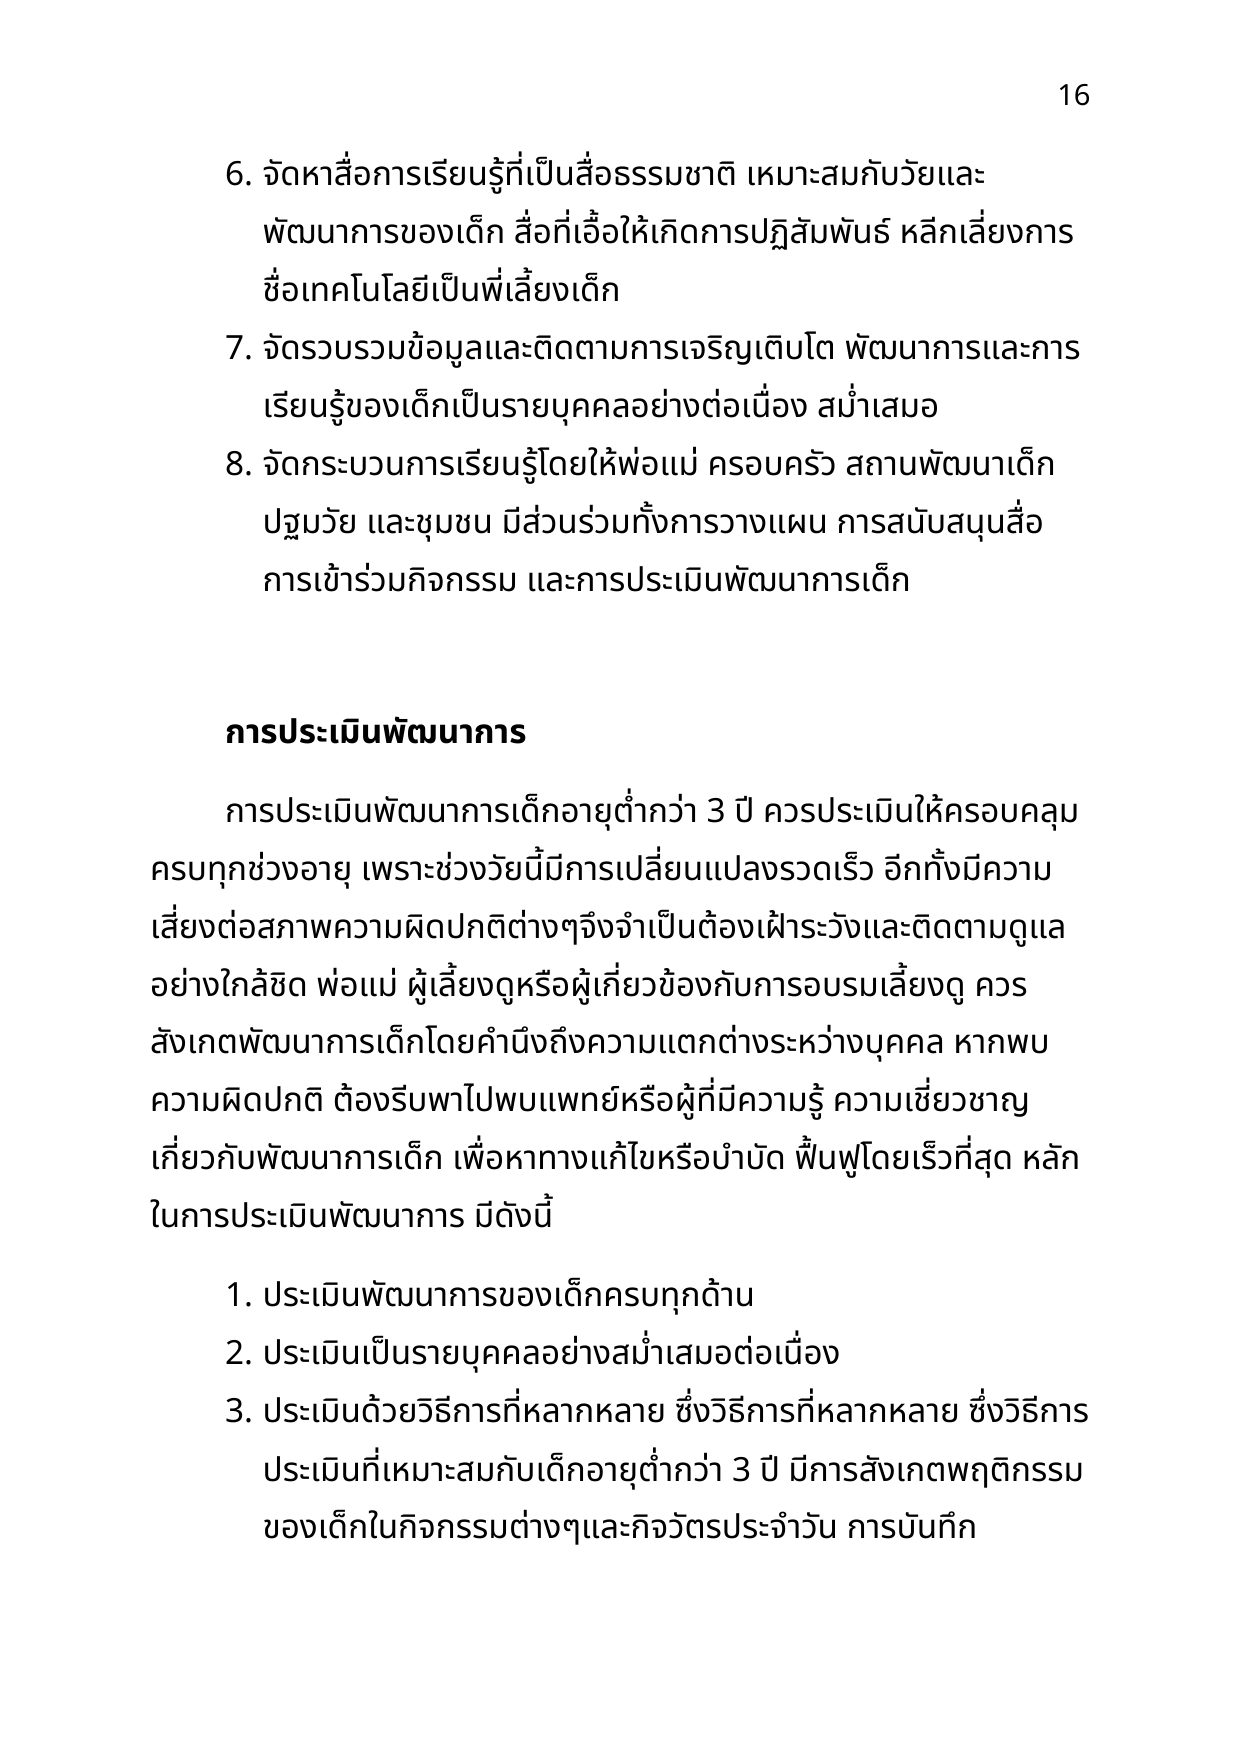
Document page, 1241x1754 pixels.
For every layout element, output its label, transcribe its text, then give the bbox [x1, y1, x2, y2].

text การประเมินพัฒนาการ [150, 708, 1090, 758]
list ประเมินพัฒนาการของเด็กครบทุกด้าน [225, 1271, 1090, 1322]
list จัดกระบวนการเรียนรู้โดยให้พ่อแม่ ครอบครัว สถานพัฒนาเด็กปฐมวัย และชุมชน มีส่วนร่วมทั้งการวางแผน การสนับสนุนสื่อ การเข้าร่วมกิจกรรม และการประเมินพัฒนาการเด็ก [225, 440, 1090, 606]
list จัดรวบรวมข้อมูลและติดตามการเจริญเติบโต พัฒนาการและการเรียนรู้ของเด็กเป็นรายบุคคลอย่างต่อเนื่อง สม่ำเสมอ [225, 324, 1090, 432]
text การประเมินพัฒนาการเด็กอายุต่ำกว่า 3 ปี ควรประเมินให้ครอบคลุมครบทุกช่วงอายุ เพราะช่วงวัยนี้มีการเปลี่ยนแปลงรวดเร็ว อีกทั้งมีความเสี่ยงต่อสภาพความผิดปกติต่างๆจึงจำเป็นต้องเฝ้าระวังและติดตามดูแลอย่างใกล้ชิด พ่อแม่ ผู้เลี้ยงดูหรือผู้เกี่ยวข้องกับการอบรมเลี้ยงดู ควรสังเกตพัฒนาการเด็กโดยคำนึงถึงความแตกต่างระหว่างบุคคล หากพบความผิดปกติ ต้องรีบพาไปพบแพทย์หรือผู้ที่มีความรู้ ความเชี่ยวชาญเกี่ยวกับพัฒนาการเด็ก เพื่อหาทางแก้ไขหรือบำบัด ฟื้นฟูโดยเร็วที่สุด หลักในการประเมินพัฒนาการ มีดังนี้ [150, 787, 1090, 1243]
list ประเมินเป็นรายบุคคลอย่างสม่ำเสมอต่อเนื่อง [225, 1329, 1090, 1380]
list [225, 1387, 1090, 1554]
list จัดหาสื่อการเรียนรู้ที่เป็นสื่อธรรมชาติ เหมาะสมกับวัยและพัฒนาการของเด็ก สื่อที่เอื้อให้เกิดการปฏิสัมพันธ์ หลีกเลี่ยงการชื่อเทคโนโลยีเป็นพี่เลี้ยงเด็ก [225, 150, 1090, 316]
